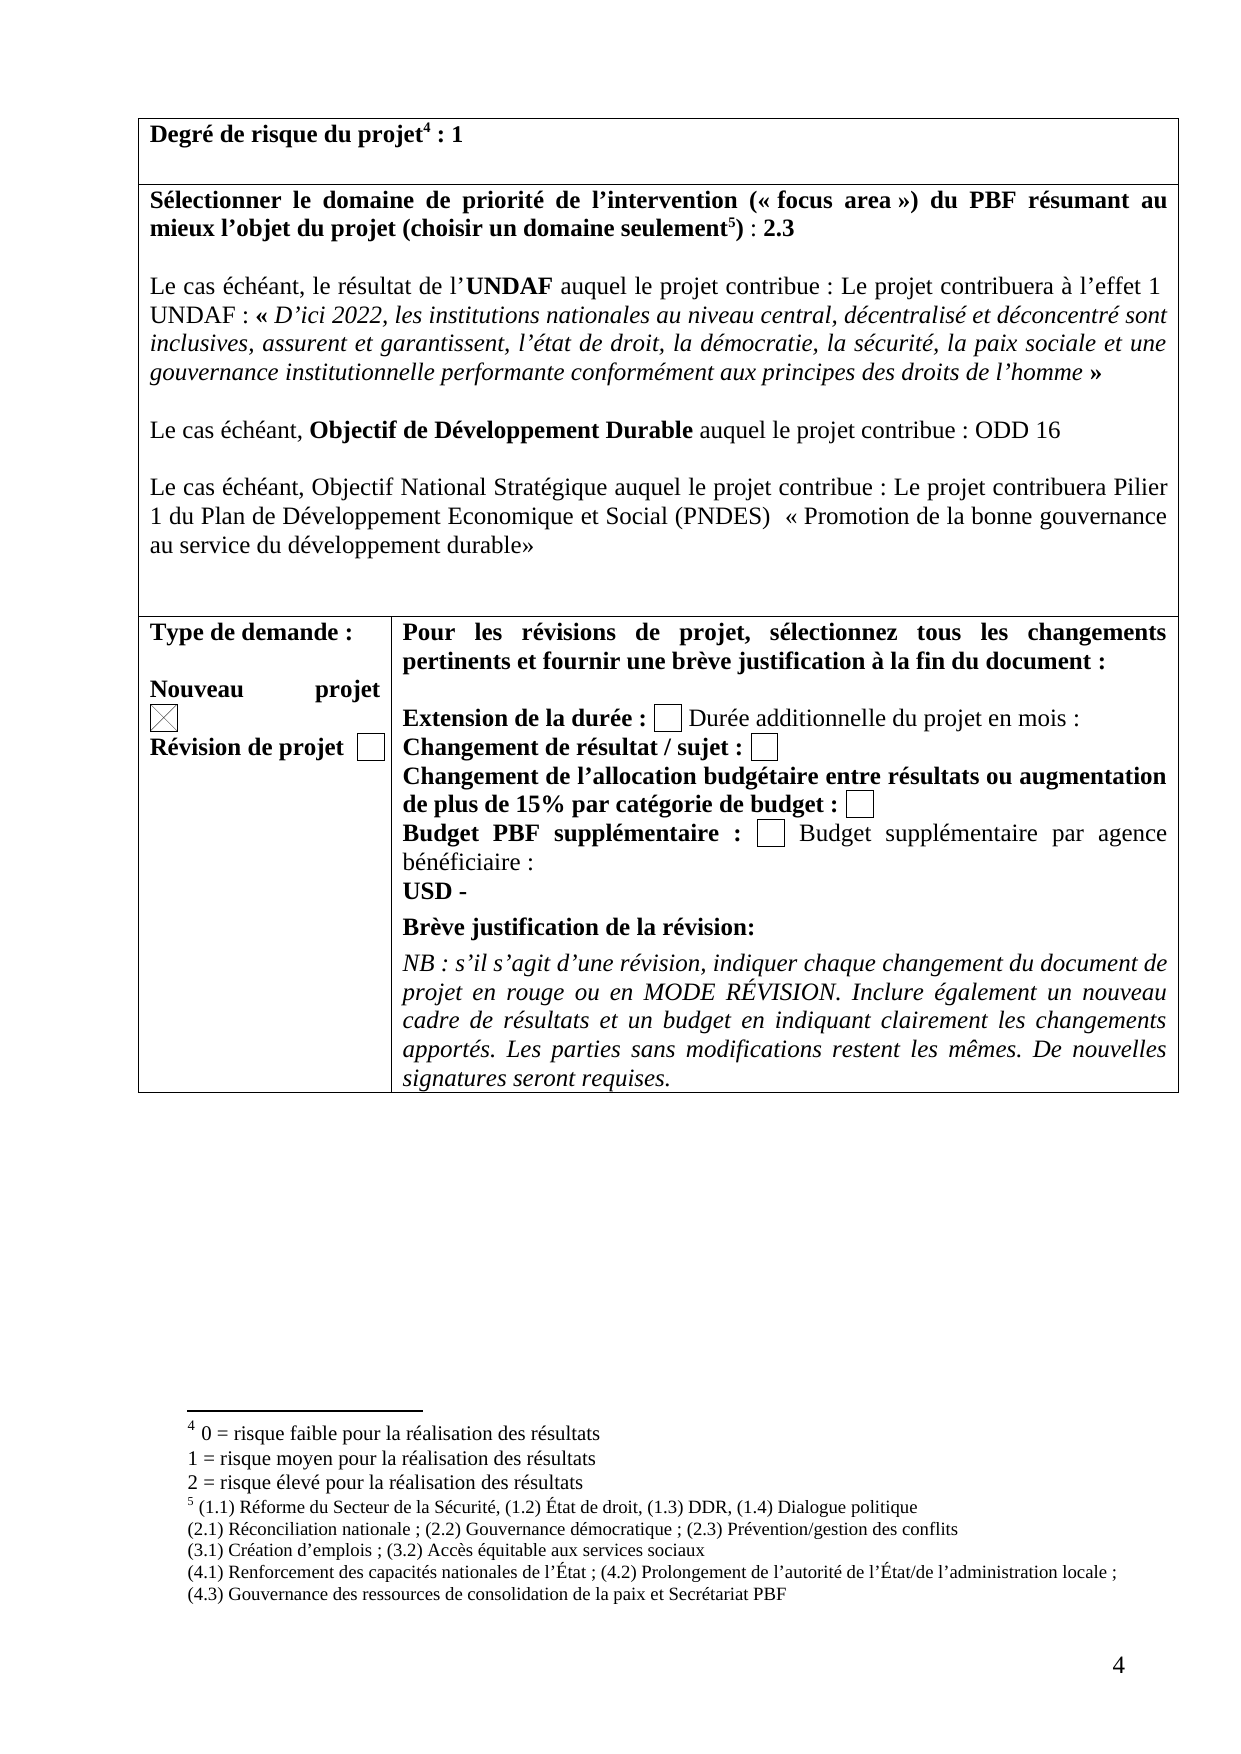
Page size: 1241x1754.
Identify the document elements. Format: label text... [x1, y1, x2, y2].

table_cell Sélectionner le domaine de priorité de l’intervention (« focus area ») du PBF résumant au mieux l’objet du projet (choisir un domaine seulement) : 2.3 Le cas échéant, le résultat de l’UNDAF auquel le projet contribue : Le projet contribuera à l’effet 1 UNDAF : « D’ici 2022, les institutions nationales au niveau central, décentralisé et déconcentré sont inclusives, assurent et garantissent, l’état de droit, la démocratie, la sécurité, la paix sociale et une gouvernance institutionnelle performante conformément aux principes des droits de l’homme » Le cas échéant, Objectif de Développement Durable auquel le projet contribue : ODD 16 Le cas échéant, Objectif National Stratégique auquel le projet contribue : Le projet contribuera Pilier 1 du Plan de Développement Economique et Social (PNDES) « Promotion de la bonne gouvernance au service du développement durable» [139, 185, 1178, 616]
table_cell Pour les révisions de projet, sélectionnez tous les changements pertinents et fournir une brève justification à la fin du document : Extension de la durée : Durée additionnelle du projet en mois : Changement de résultat / sujet : Changement de l’allocation budgétaire entre résultats ou augmentation de plus de 15% par catégorie de budget : Budget PBF supplémentaire : Budget supplémentaire par agence bénéficiaire : USD - Brève justification de la révision: NB : s’il s’agit d’une révision, indiquer chaque changement du document de projet en rouge ou en MODE RÉVISION. Inclure également un nouveau cadre de résultats et un budget en indiquant clairement les changements apportés. Les parties sans modifications restent les mêmes. De nouvelles signatures seront requises. [392, 617, 1178, 1092]
table_cell Type de demande : Nouveau projet Révision de projet [139, 617, 391, 1092]
table_cell Degré de risque du projet : 1 [139, 119, 1178, 184]
